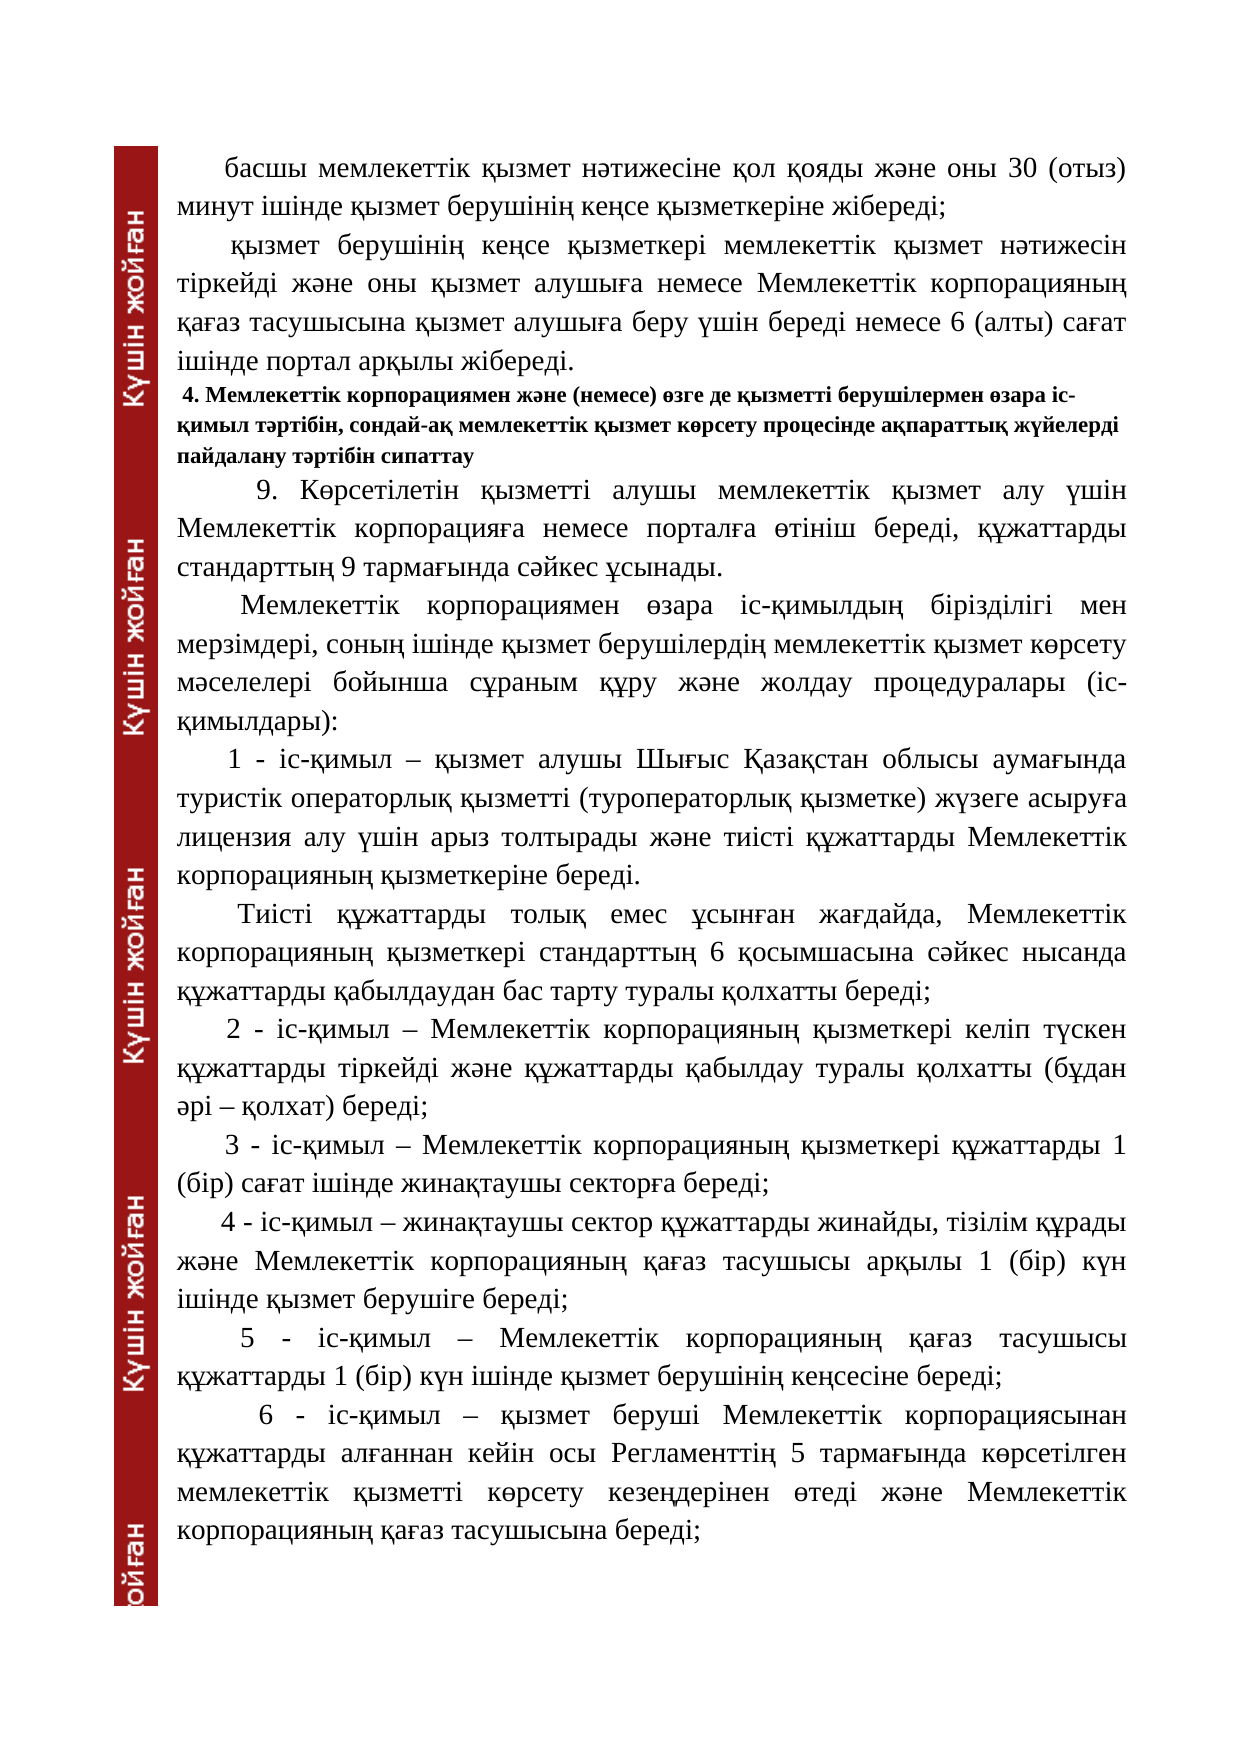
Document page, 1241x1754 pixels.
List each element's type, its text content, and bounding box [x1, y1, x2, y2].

picture [114, 376, 158, 381]
picture [114, 1199, 158, 1204]
text 3 - іс-қимыл – Мемлекеттік корпорацияның қызметкері құжаттарды 1 (бір) сағат ішінде жинақтаушы секторға береді; [112, 1127, 1128, 1199]
picture [114, 1546, 158, 1606]
text 4. Мемлекеттік корпорациямен және (немесе) өзге де қызметті берушілермен өзара іс-қимыл тәртібін, сондай-ақ мемлекеттік қызмет көрсету процесінде ақпараттық жүйелерді пайдалану тәртібін сипаттау [112, 381, 1128, 468]
picture [114, 891, 158, 896]
picture [114, 1122, 158, 1127]
text 4 - іс-қимыл – жинақтаушы сектор құжаттарды жинайды, тізілім құрады және Мемлекеттік корпорацияның қағаз тасушысы арқылы 1 (бір) күн ішінде қызмет берушіге береді; [112, 1204, 1128, 1315]
picture [114, 1315, 158, 1320]
text Тиiстi құжаттарды толық емес ұсынған жағдайда, Мемлекеттiк корпорацияның қызметкері стандарттың 6 қосымшасына сәйкес нысанда құжаттарды қабылдаудан бас тарту туралы қолхатты бередi; [112, 896, 1128, 1006]
text қызмет берушінің кеңсе қызметкері мемлекеттік қызмет нәтижесін тіркейді және оны қызмет алушыға немесе Мемлекеттік корпорацияның қағаз тасушысына қызмет алушыға беру үшін береді немесе 6 (алты) сағат ішінде портал арқылы жібереді. [112, 227, 1128, 376]
picture [114, 737, 158, 742]
text 2 - іс-қимыл – Мемлекеттік корпорацияның қызметкері келіп түскен құжаттарды тіркейді және құжаттарды қабылдау туралы қолхатты (бұдан әрі – қолхат) береді; [112, 1011, 1128, 1122]
text 6 - іс-қимыл – қызмет беруші Мемлекеттік корпорациясынан құжаттарды алғаннан кейін осы Регламенттің 5 тармағында көрсетілген мемлекеттік қызметті көрсету кезеңдерінен өтеді және Мемлекеттік корпорацияның қағаз тасушысына береді; [112, 1397, 1128, 1546]
picture [114, 582, 158, 587]
picture [114, 1006, 158, 1011]
text 9. Көрсетілетін қызметті алушы мемлекеттік қызмет алу үшін Мемлекеттік корпорацияға немесе порталға өтініш береді, құжаттарды стандарттың 9 тармағында сәйкес ұсынады. [112, 472, 1128, 582]
text Мемлекеттік корпорациямен өзара іс-қимылдың бірізділігі мен мерзімдері, соның ішінде қызмет берушілердің мемлекеттік қызмет көрсету мәселелері бойынша сұраным құру және жолдау процедуралары (іс-қимылдары): [112, 587, 1128, 737]
text 1 - іс-қимыл – қызмет алушы Шығыс Қазақстан облысы аумағында туристік операторлық қызметті (туроператорлық қызметке) жүзеге асыруға лицензия алу үшін арыз толтырады және тиісті құжаттарды Мемлекеттік корпорацияның қызметкеріне береді. [112, 742, 1128, 891]
picture [114, 1392, 158, 1397]
text 5 - іс-қимыл – Мемлекеттік корпорацияның қағаз тасушысы құжаттарды 1 (бір) күн ішінде қызмет берушінің кеңсесіне береді; [112, 1320, 1128, 1392]
picture [114, 146, 158, 150]
text басшы мемлекеттік қызмет нәтижесіне қол қояды және оны 30 (отыз) минут ішінде қызмет берушінің кеңсе қызметкеріне жібереді; [112, 150, 1128, 222]
picture [114, 468, 158, 472]
picture [114, 222, 158, 227]
